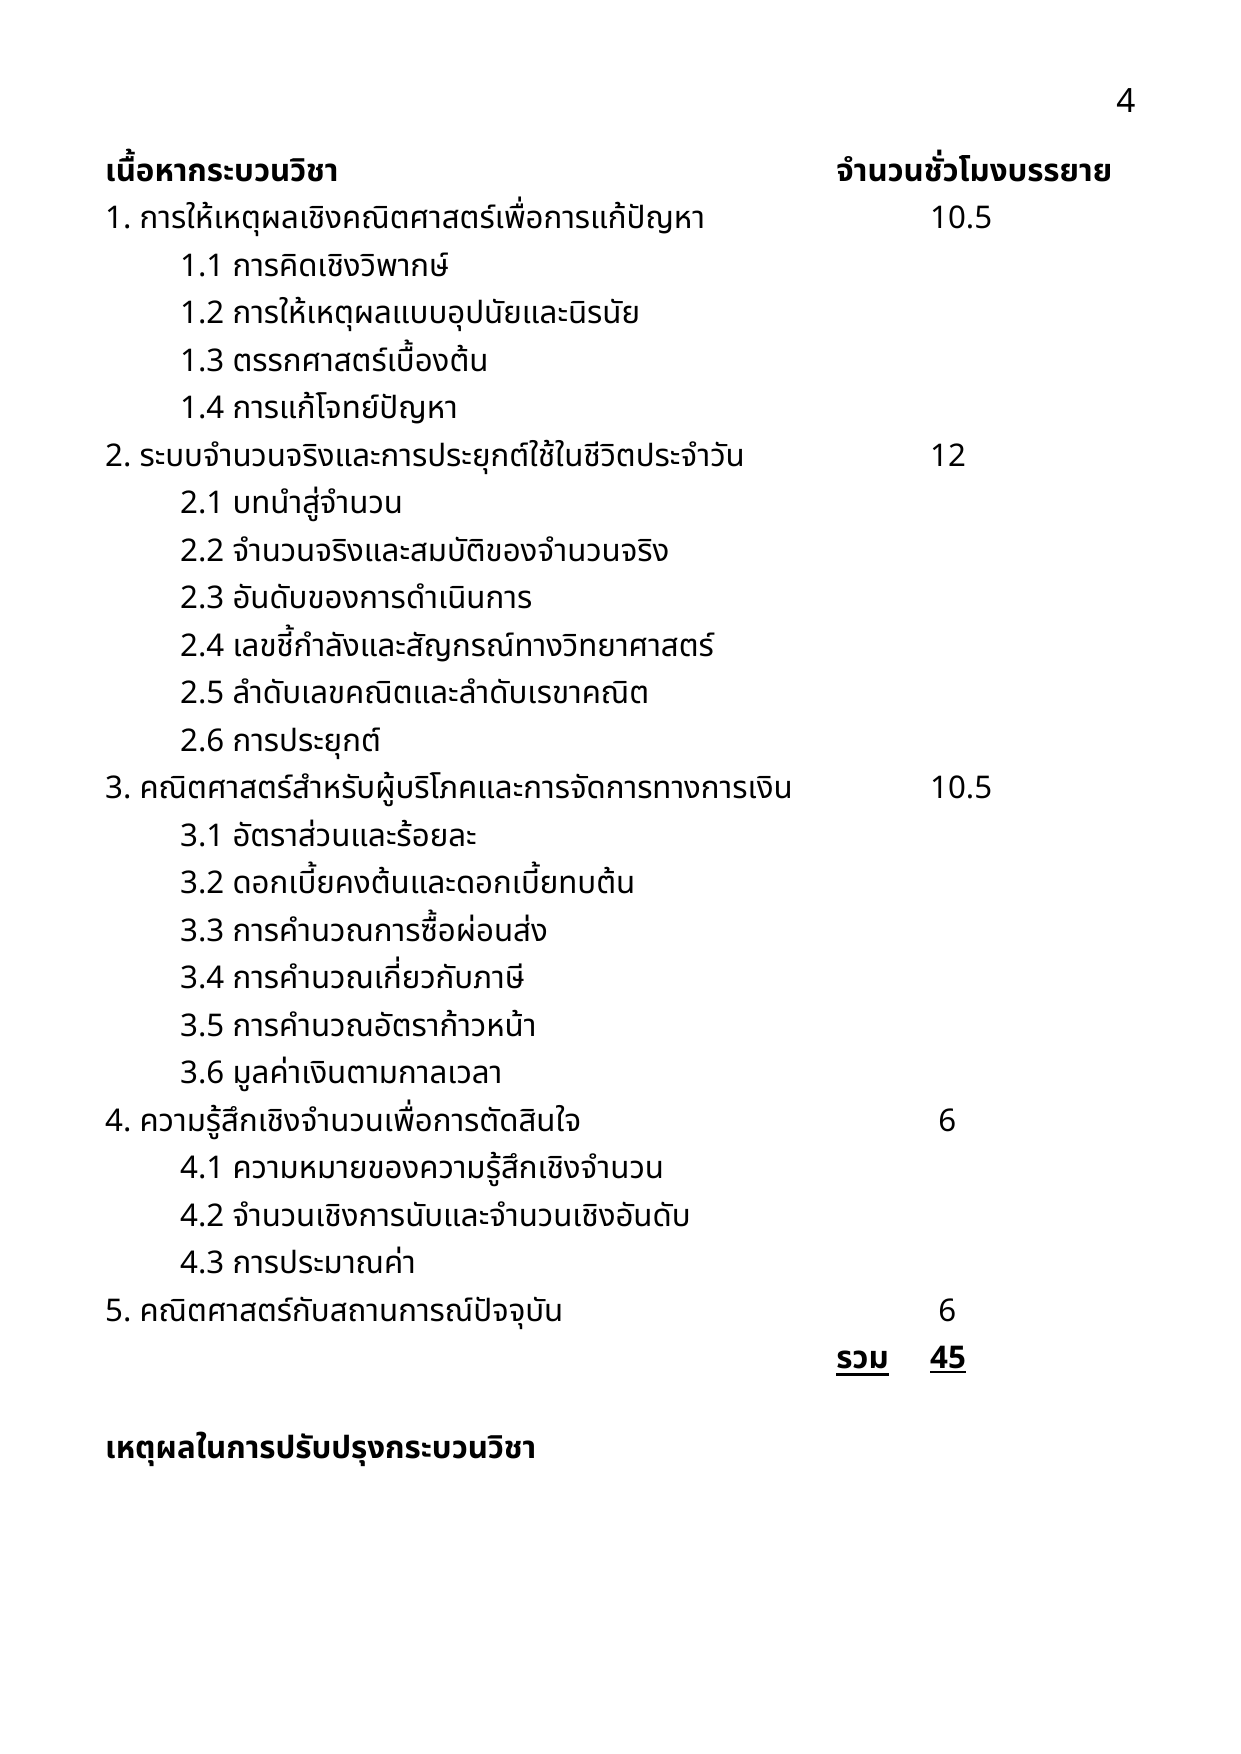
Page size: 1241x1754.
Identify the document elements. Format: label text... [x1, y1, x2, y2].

text 4. ความรู้สึกเชิงจำนวนเพื่อการตัดสินใจ 6 [105, 1097, 1135, 1145]
text 3.6 มูลค่าเงินตามกาลเวลา [105, 1050, 1135, 1097]
text 1.1 การคิดเชิงวิพากษ์ [105, 242, 1135, 290]
text 3. คณิตศาสตร์สำหรับผู้บริโภคและการจัดการทางการเงิน 10.5 [105, 765, 1135, 812]
text 4.2 จำนวนเชิงการนับและจำนวนเชิงอันดับ [105, 1192, 1135, 1240]
text 3.4 การคำนวณเกี่ยวกับภาษี [105, 955, 1135, 1002]
text 2.4 เลขชี้กำลังและสัญกรณ์ทางวิทยาศาสตร์ [105, 622, 1135, 670]
text 1.2 การให้เหตุผลแบบอุปนัยและนิรนัย [105, 290, 1135, 337]
text 5. คณิตศาสตร์กับสถานการณ์ปัจจุบัน 6 [105, 1287, 1135, 1335]
text 2.6 การประยุกต์ [105, 717, 1135, 765]
text 3.1 อัตราส่วนและร้อยละ [105, 812, 1135, 860]
text 2.2 จำนวนจริงและสมบัติของจำนวนจริง [105, 527, 1135, 575]
text เนื้อหากระบวนวิชา จำนวนชั่วโมงบรรยาย [105, 148, 1135, 195]
text 1. การให้เหตุผลเชิงคณิตศาสตร์เพื่อการแก้ปัญหา 10.5 [105, 195, 1135, 242]
text 2.5 ลำดับเลขคณิตและลำดับเรขาคณิต [105, 670, 1135, 717]
text 4.1 ความหมายของความรู้สึกเชิงจำนวน [105, 1145, 1135, 1192]
text 2. ระบบจำนวนจริงและการประยุกต์ใช้ในชีวิตประจำวัน 12 [105, 432, 1135, 480]
text 1.4 การแก้โจทย์ปัญหา [105, 385, 1135, 432]
text 1.3 ตรรกศาสตร์เบื้องต้น [105, 337, 1135, 385]
text 4.3 การประมาณค่า [105, 1240, 1135, 1287]
text รวม 45 [555, 1335, 1135, 1382]
text 2.1 บทนำสู่จำนวน [105, 480, 1135, 527]
text 2.3 อันดับของการดำเนินการ [105, 575, 1135, 622]
text 3.2 ดอกเบี้ยคงต้นและดอกเบี้ยทบต้น [105, 860, 1135, 907]
text เหตุผลในการปรับปรุงกระบวนวิชา [105, 1425, 1132, 1472]
text 3.3 การคำนวณการซื้อผ่อนส่ง [105, 907, 1135, 955]
text 3.5 การคำนวณอัตราก้าวหน้า [105, 1002, 1135, 1050]
